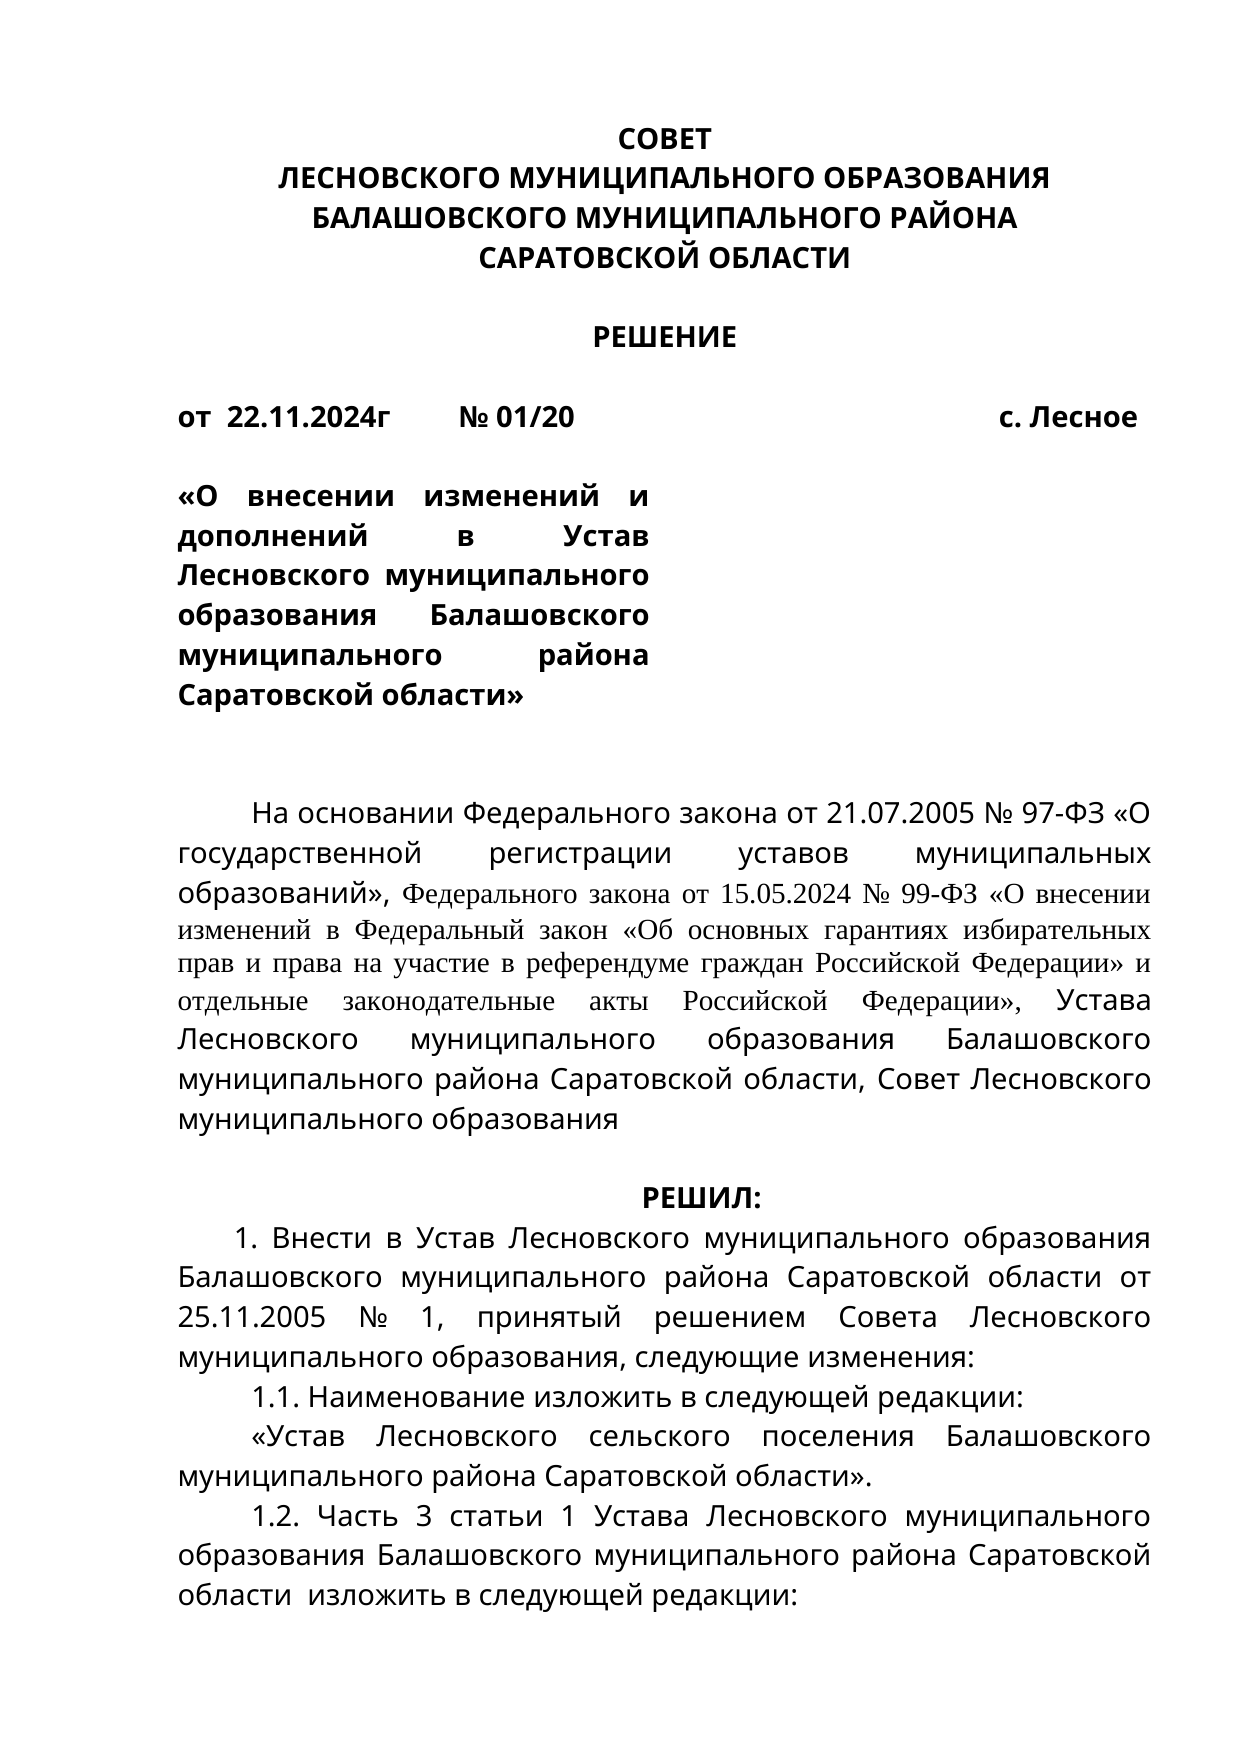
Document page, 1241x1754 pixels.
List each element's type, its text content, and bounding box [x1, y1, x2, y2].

text СОВЕТ [177, 118, 1152, 158]
text «О внесении изменений и дополнений в Устав Лесновского муниципального образования Балашовского муниципального района Саратовской области» [177, 475, 650, 713]
text БАЛАШОВСКОГО МУНИЦИПАЛЬНОГО РАЙОНА [177, 197, 1152, 237]
text ЛЕСНОВСКОГО МУНИЦИПАЛЬНОГО ОБРАЗОВАНИЯ [177, 158, 1152, 197]
text На основании Федерального закона от 21.07.2005 № 97-ФЗ «О государственной регистрации уставов муниципальных образований», Федерального закона от 15.05.2024 № 99-ФЗ «О внесении изменений в Федеральный закон «Об основных гарантиях избирательных прав и права на участие в референдуме граждан Российской Федерации» и отдельные законодательные акты Российской Федерации», Устава Лесновского муниципального образования Балашовского муниципального района Саратовской области, Совет Лесновского муниципального образования [177, 793, 1152, 1138]
text САРАТОВСКОЙ ОБЛАСТИ [177, 237, 1152, 277]
text 1.1. Наименование изложить в следующей редакции: [177, 1376, 1152, 1416]
text от 22.11.2024г № 01/20 с. Лесное [177, 396, 1152, 436]
text «Устав Лесновского сельского поселения Балашовского муниципального района Саратовской области». [177, 1416, 1152, 1495]
text РЕШИЛ: [177, 1177, 1152, 1217]
text 1. Внести в Устав Лесновского муниципального образования Балашовского муниципального района Саратовской области от 25.11.2005 № 1, принятый решением Совета Лесновского муниципального образования, следующие изменения: [177, 1217, 1152, 1376]
text 1.2. Часть 3 статьи 1 Устава Лесновского муниципального образования Балашовского муниципального района Саратовской области изложить в следующей редакции: [177, 1495, 1152, 1614]
text РЕШЕНИЕ [177, 317, 1152, 356]
